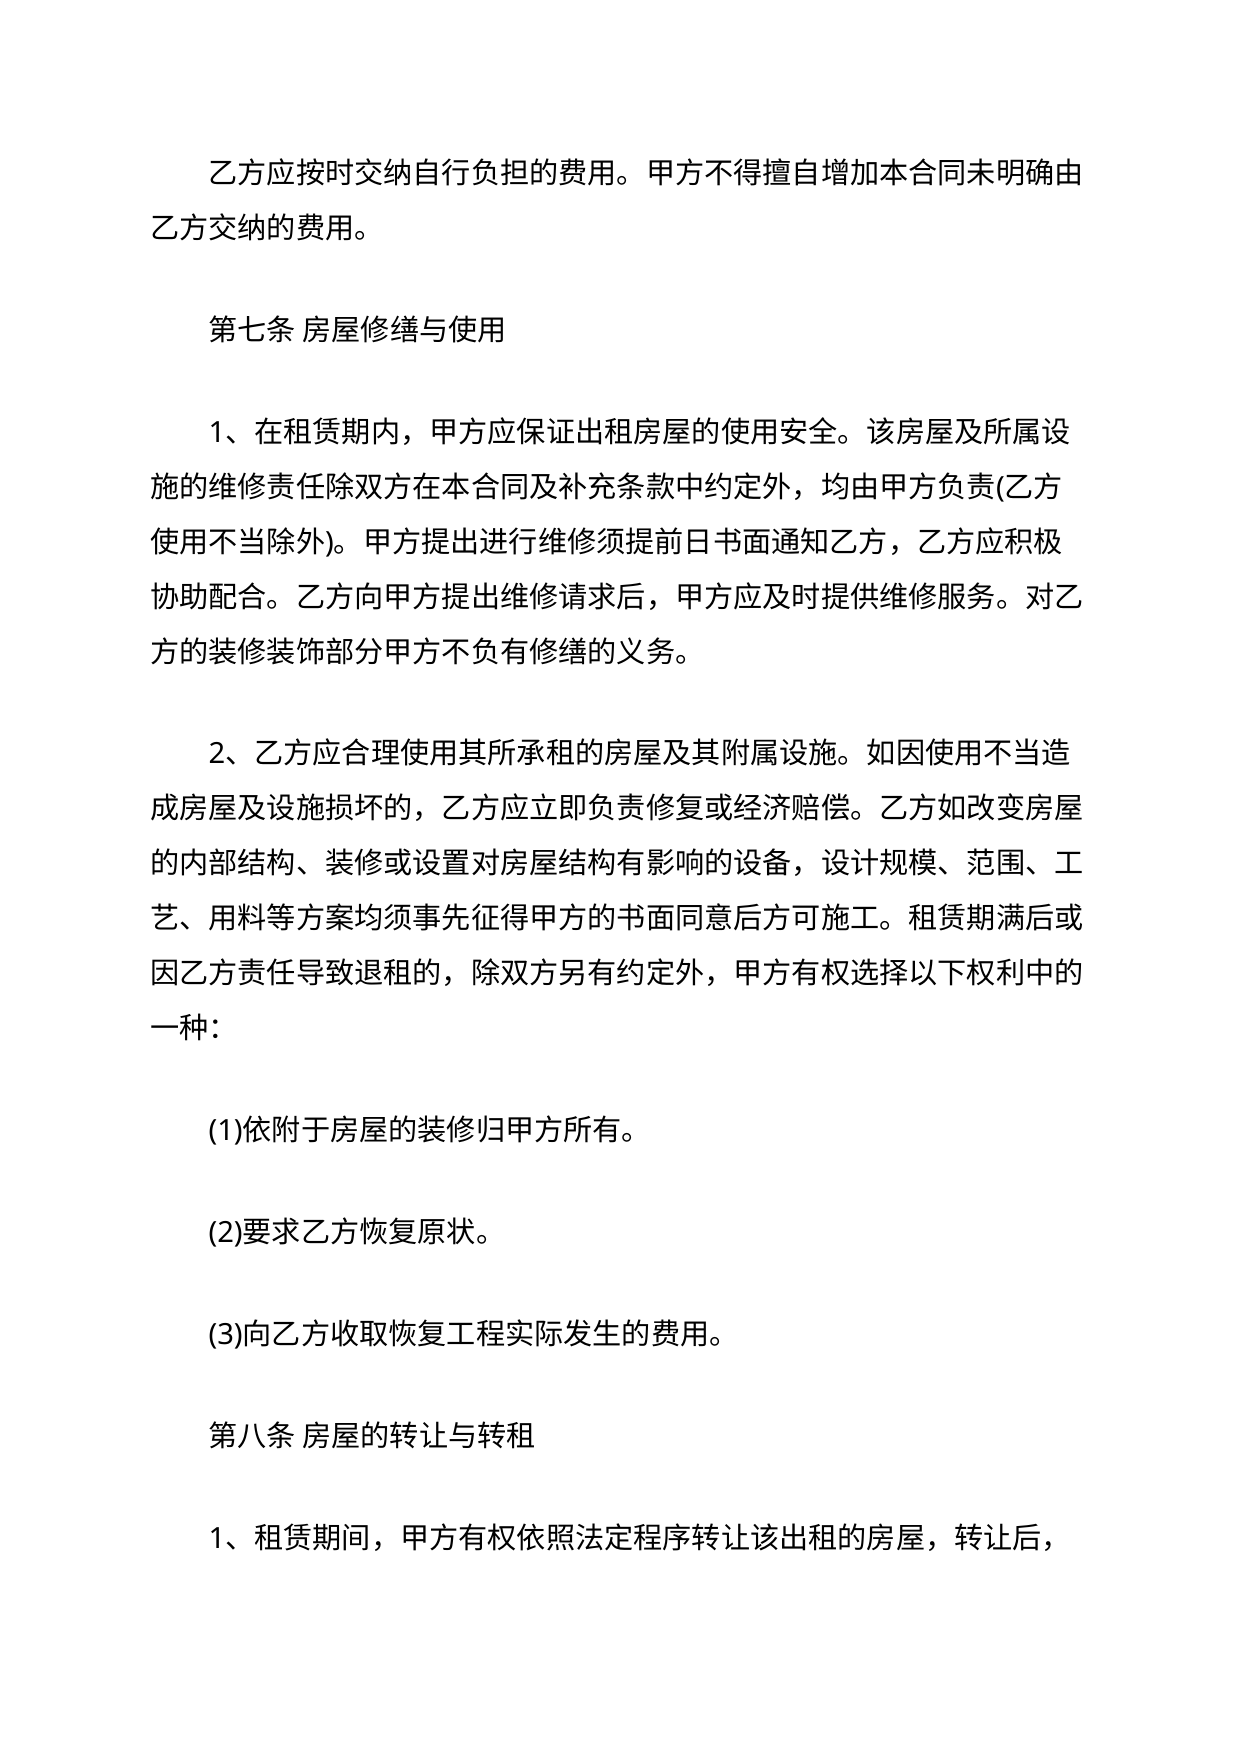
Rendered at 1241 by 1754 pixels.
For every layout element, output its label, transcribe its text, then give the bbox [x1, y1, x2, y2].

text 乙方应按时交纳自行负担的费用。甲方不得擅自增加本合同未明确由乙方交纳的费用。 [150, 150, 1090, 247]
text 1、在租赁期内，甲方应保证出租房屋的使用安全。该房屋及所属设施的维修责任除双方在本合同及补充条款中约定外，均由甲方负责(乙方使用不当除外)。甲方提出进行维修须提前日书面通知乙方，乙方应积极协助配合。乙方向甲方提出维修请求后，甲方应及时提供维修服务。对乙方的装修装饰部分甲方不负有修缮的义务。 [150, 408, 1090, 671]
text 第八条 房屋的转让与转租 [150, 1412, 1090, 1455]
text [150, 1514, 1090, 1557]
text 第七条 房屋修缮与使用 [150, 307, 1090, 349]
text (3)向乙方收取恢复工程实际发生的费用。 [150, 1310, 1090, 1353]
text (2)要求乙方恢复原状。 [150, 1208, 1090, 1251]
text (1)依附于房屋的装修归甲方所有。 [150, 1106, 1090, 1149]
text 2、乙方应合理使用其所承租的房屋及其附属设施。如因使用不当造成房屋及设施损坏的，乙方应立即负责修复或经济赔偿。乙方如改变房屋的内部结构、装修或设置对房屋结构有影响的设备，设计规模、范围、工艺、用料等方案均须事先征得甲方的书面同意后方可施工。租赁期满后或因乙方责任导致退租的，除双方另有约定外，甲方有权选择以下权利中的一种： [150, 730, 1090, 1047]
